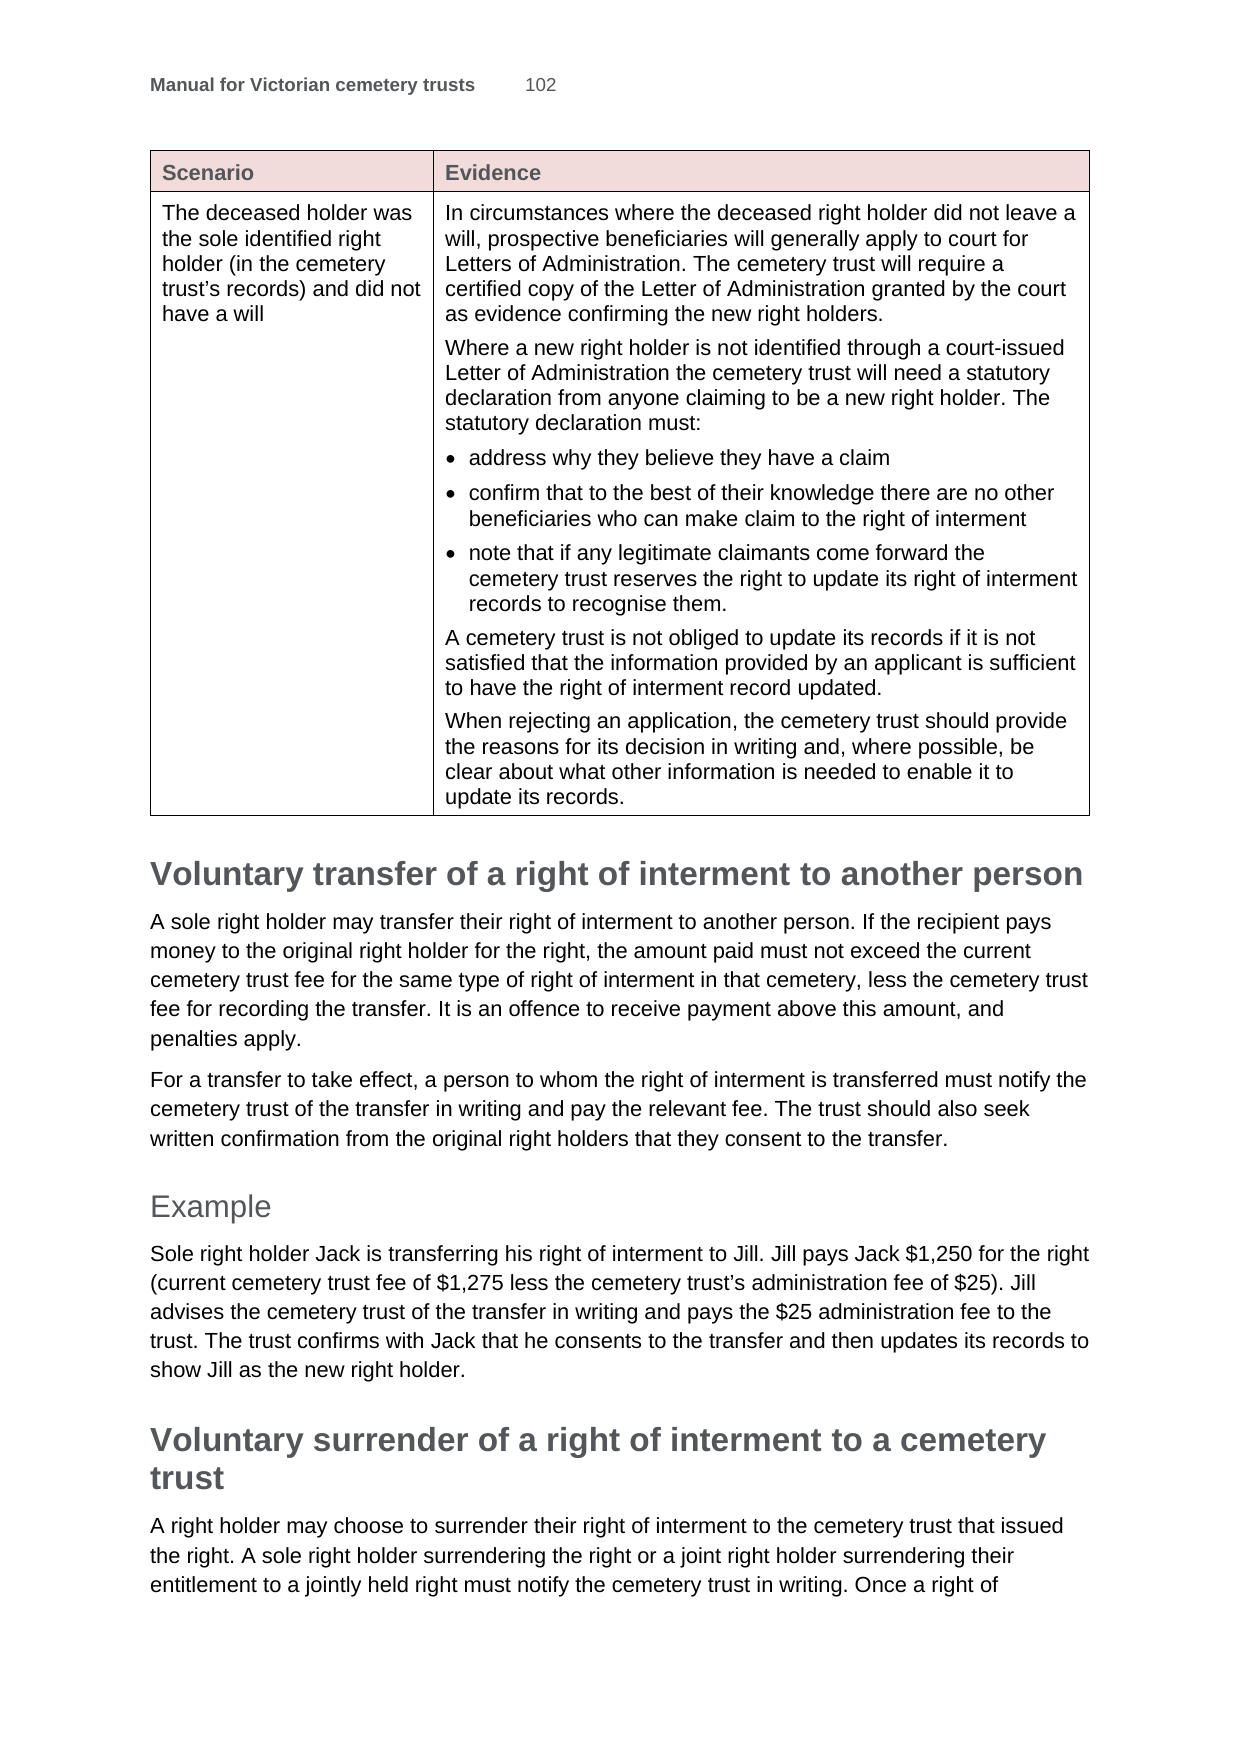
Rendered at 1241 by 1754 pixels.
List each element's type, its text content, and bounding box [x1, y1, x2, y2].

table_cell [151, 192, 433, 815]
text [150, 1509, 1090, 1597]
text Sole right holder Jack is transferring his right of interment to Jill. Jill pays Jack $1,250 for the right (current cemetery trust fee of $1,275 less the cemetery trust’s administration fee of $25). Jill advises the cemetery trust of the transfer in writing and pays the $25 administration fee to the trust. The trust confirms with Jack that he consents to the transfer and then updates its records to show Jill as the new right holder. [150, 1237, 1090, 1382]
text For a transfer to take effect, a person to whom the right of interment is transferred must notify the cemetery trust of the transfer in writing and pay the relevant fee. The trust should also seek written confirmation from the original right holders that they consent to the transfer. [150, 1063, 1090, 1151]
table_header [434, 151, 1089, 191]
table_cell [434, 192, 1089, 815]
text A sole right holder may transfer their right of interment to another person. If the recipient pays money to the original right holder for the right, the amount paid must not exceed the current cemetery trust fee for the same type of right of interment in that cemetery, less the cemetery trust fee for recording the transfer. It is an offence to receive payment above this amount, and penalties apply. [150, 905, 1090, 1051]
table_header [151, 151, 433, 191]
subtitle Voluntary surrender of a right of interment to a cemetery trust [150, 1420, 1090, 1497]
subtitle Voluntary transfer of a right of interment to another person [150, 854, 1090, 892]
subtitle Example [150, 1188, 1090, 1224]
